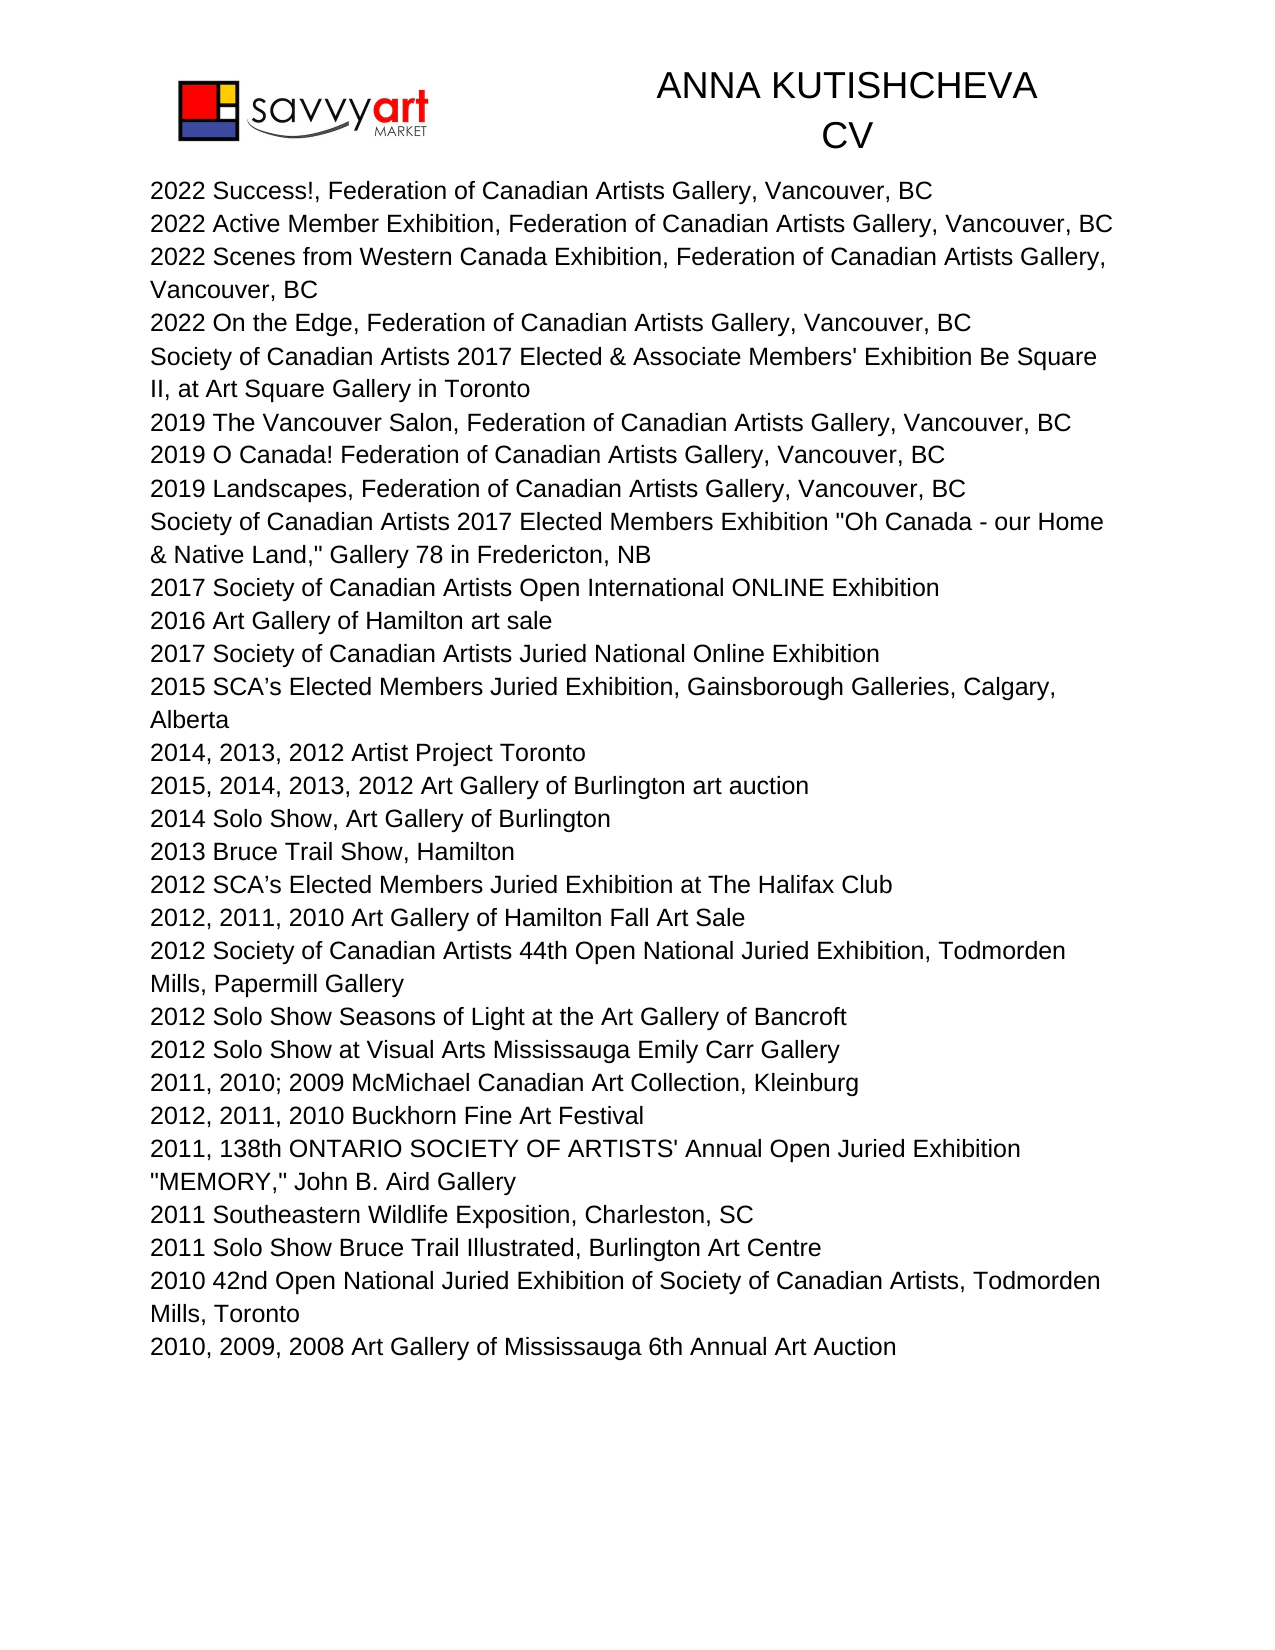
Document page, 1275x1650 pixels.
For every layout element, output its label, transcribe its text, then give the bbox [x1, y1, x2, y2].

text Society of Canadian Artists 2017 Elected & Associate Members' Exhibition Be Square II, at Art Square Gallery in Toronto [150, 341, 1125, 403]
text 2014 Solo Show, Art Gallery of Burlington [150, 804, 1125, 832]
text 2017 Society of Canadian Artists Juried National Online Exhibition [150, 639, 1125, 667]
text 2022 On the Edge, Federation of Canadian Artists Gallery, Vancouver, BC [150, 308, 1125, 337]
text 2015, 2014, 2013, 2012 Art Gallery of Burlington art auction [150, 771, 1125, 799]
text 2012 Solo Show Seasons of Light at the Art Gallery of Bancroft [150, 1002, 1125, 1031]
picture [150, 75, 451, 150]
text 2013 Bruce Trail Show, Hamilton [150, 837, 1125, 866]
text 2011 Southeastern Wildlife Exposition, Charleston, SC [150, 1200, 1125, 1229]
text 2011 Solo Show Bruce Trail Illustrated, Burlington Art Centre [150, 1233, 1125, 1262]
text 2011, 138th ONTARIO SOCIETY OF ARTISTS' Annual Open Juried Exhibition "MEMORY," John B. Aird Gallery [150, 1134, 1125, 1196]
text 2012, 2011, 2010 Art Gallery of Hamilton Fall Art Sale [150, 903, 1125, 932]
text 2011, 2010; 2009 McMichael Canadian Art Collection, Kleinburg [150, 1068, 1125, 1097]
text 2015 SCA’s Elected Members Juried Exhibition, Gainsborough Galleries, Calgary, Alberta [150, 672, 1125, 733]
text 2010 42nd Open National Juried Exhibition of Society of Canadian Artists, Todmorden Mills, Toronto [150, 1266, 1125, 1328]
text 2019 Landscapes, Federation of Canadian Artists Gallery, Vancouver, BC [150, 473, 1125, 502]
text 2022 Success!, Federation of Canadian Artists Gallery, Vancouver, BC [150, 176, 1125, 205]
text 2019 The Vancouver Salon, Federation of Canadian Artists Gallery, Vancouver, BC [150, 407, 1125, 436]
text Society of Canadian Artists 2017 Elected Members Exhibition "Oh Canada - our Home & Native Land," Gallery 78 in Fredericton, NB [150, 507, 1125, 568]
text 2012, 2011, 2010 Buckhorn Fine Art Festival [150, 1101, 1125, 1130]
text 2014, 2013, 2012 Artist Project Toronto [150, 738, 1125, 766]
text 2010, 2009, 2008 Art Gallery of Mississauga 6th Annual Art Auction [150, 1332, 1125, 1361]
text 2019 O Canada! Federation of Canadian Artists Gallery, Vancouver, BC [150, 441, 1125, 469]
text 2022 Scenes from Western Canada Exhibition, Federation of Canadian Artists Gallery, Vancouver, BC [150, 242, 1125, 304]
text 2012 SCA’s Elected Members Juried Exhibition at The Halifax Club [150, 870, 1125, 898]
text 2012 Solo Show at Visual Arts Mississauga Emily Carr Gallery [150, 1035, 1125, 1064]
text 2022 Active Member Exhibition, Federation of Canadian Artists Gallery, Vancouver, BC [150, 209, 1125, 238]
text 2012 Society of Canadian Artists 44th Open National Juried Exhibition, Todmorden Mills, Papermill Gallery [150, 936, 1125, 998]
text 2017 Society of Canadian Artists Open International ONLINE Exhibition [150, 573, 1125, 601]
text 2016 Art Gallery of Hamilton art sale [150, 606, 1125, 634]
